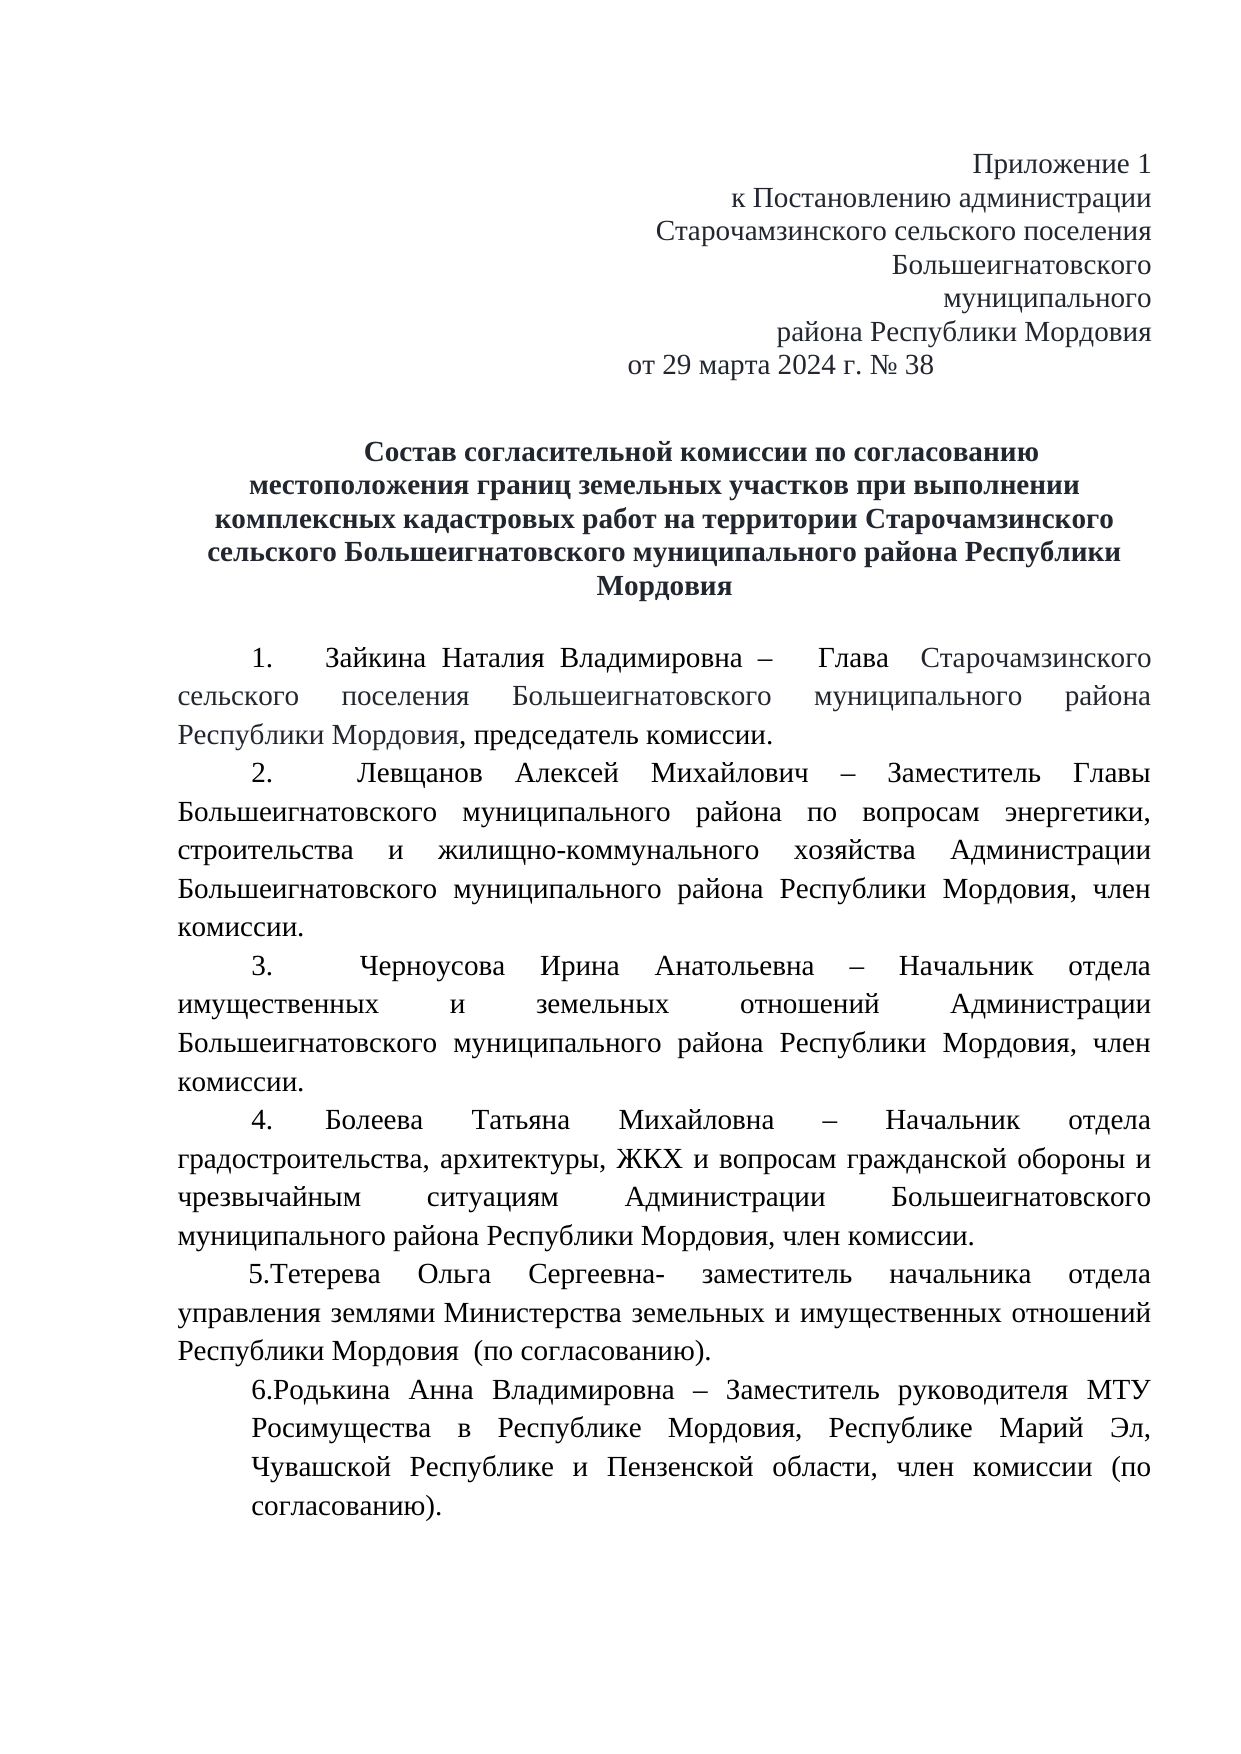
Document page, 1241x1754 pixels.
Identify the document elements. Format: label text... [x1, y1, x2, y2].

text от 29 марта 2024 г. № 38 [177, 347, 1152, 381]
list Болеева Татьяна Михайловна – Начальник отдела градостроительства, архитектуры, ЖКХ и вопросам гражданской обороны и чрезвычайным ситуациям Администрации Большеигнатовского муниципального района Республики Мордовия, член комиссии. [177, 1102, 1152, 1251]
text Большеигнатовского муниципального [177, 247, 1152, 314]
list Левщанов Алексей Михайлович – Заместитель Главы Большеигнатовского муниципального района по вопросам энергетики, строительства и жилищно-коммунального хозяйства Администрации Большеигнатовского муниципального района Республики Мордовия, член комиссии. [177, 755, 1152, 943]
text района Республики Мордовия [177, 314, 1152, 347]
text к Постановлению администрации Старочамзинского сельского поселения [177, 180, 1152, 247]
text 6.Родькина Анна Владимировна – Заместитель руководителя МТУ Росимущества в Республике Мордовия, Республике Марий Эл, Чувашской Республике и Пензенской области, член комиссии (по согласованию). [251, 1372, 1152, 1521]
list Зайкина Наталия Владимировна – Глава Старочамзинского сельского поселения Большеигнатовского муниципального района Республики Мордовия, председатель комиссии. [177, 640, 1152, 750]
text Состав согласительной комиссии по согласованию местоположения границ земельных участков при выполнении комплексных кадастровых работ на территории Старочамзинского сельского Большеигнатовского муниципального района Республики Мордовия [177, 434, 1152, 601]
text Приложение 1 [177, 118, 1152, 180]
list Черноусова Ирина Анатольевна – Начальник отдела имущественных и земельных отношений Администрации Большеигнатовского муниципального района Республики Мордовия, член комиссии. [177, 948, 1152, 1097]
text 5.Тетерева Ольга Сергеевна- заместитель начальника отдела управления землями Министерства земельных и имущественных отношений Республики Мордовия (по согласованию). [177, 1256, 1152, 1367]
